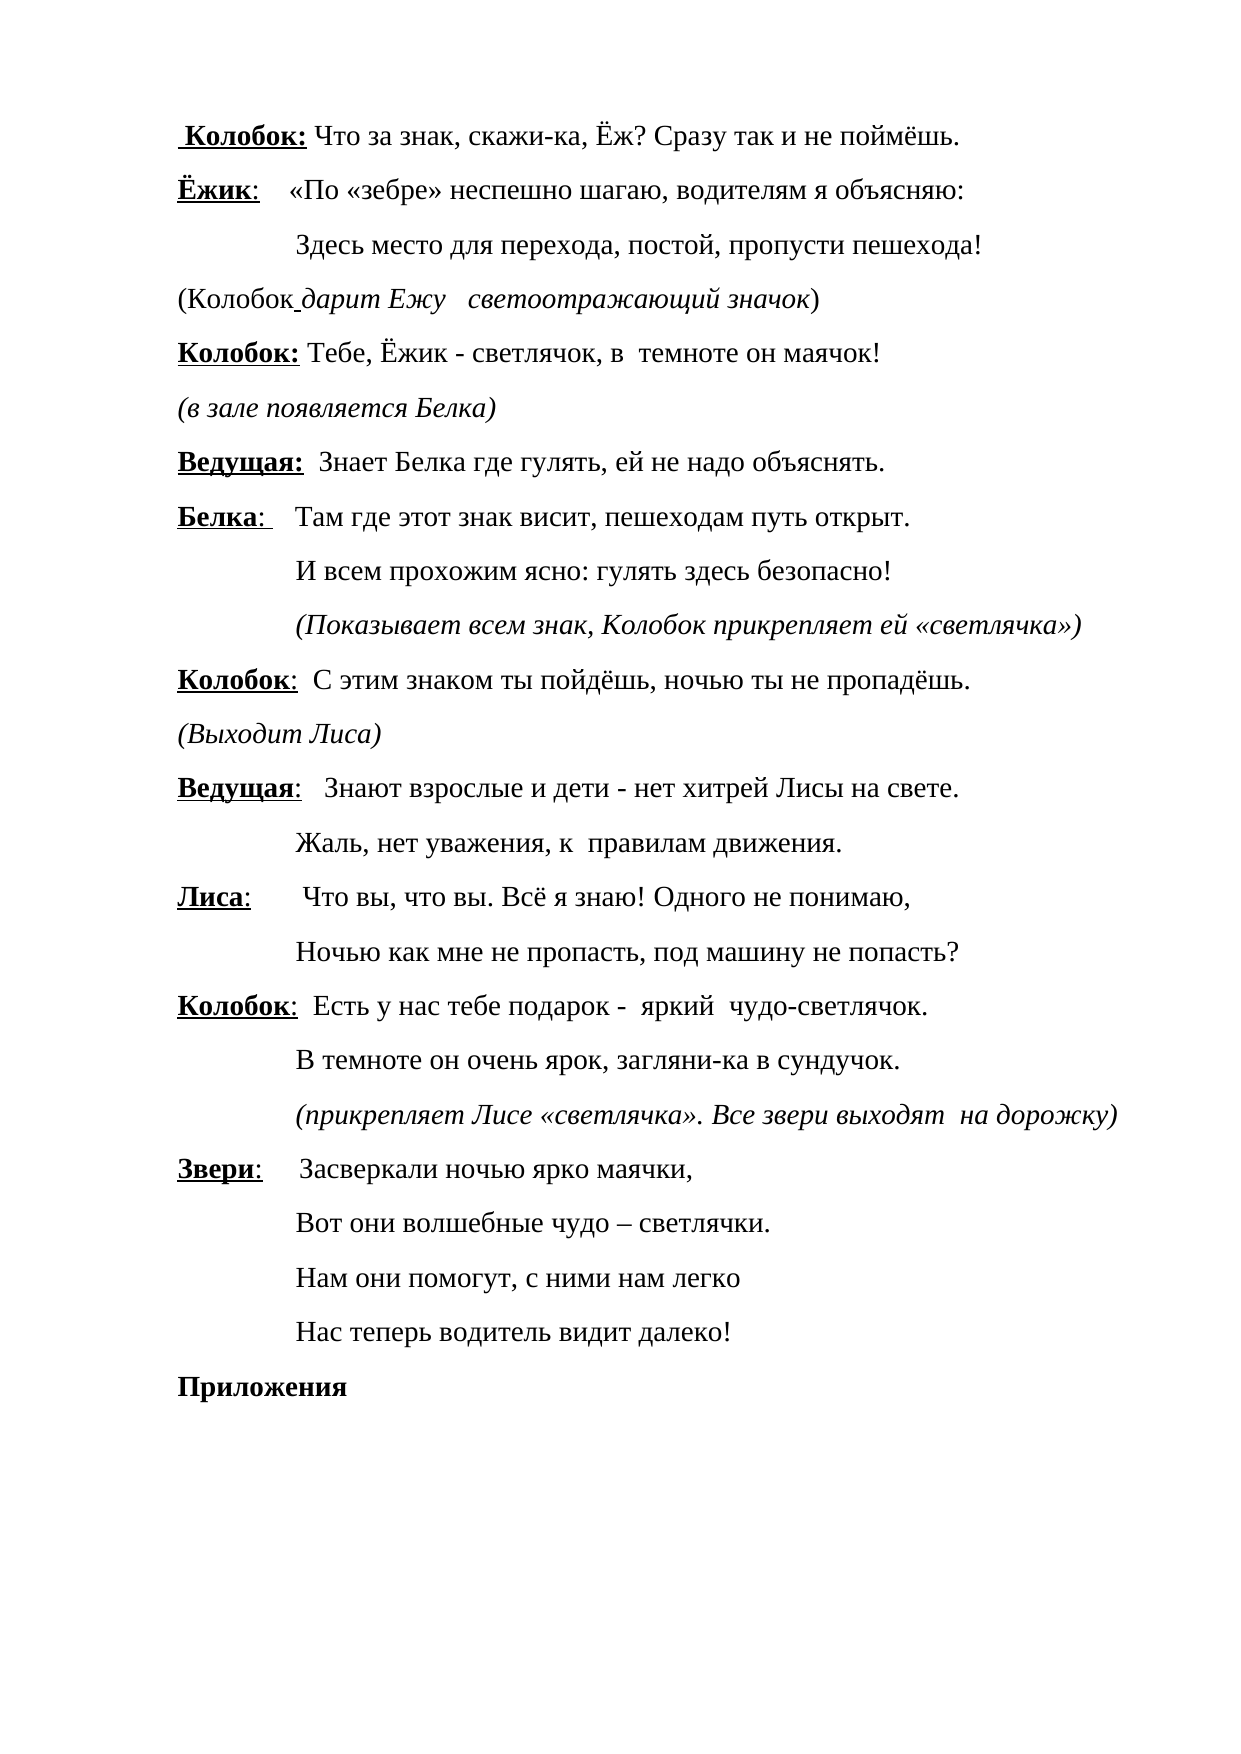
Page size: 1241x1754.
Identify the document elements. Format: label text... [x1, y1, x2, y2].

text Колобок: Есть у нас тебе подарок - яркий чудо-светлячок. [177, 988, 1152, 1022]
text Ведущая: Знают взрослые и дети - нет хитрей Лисы на свете. [177, 771, 1152, 804]
text Ночью как мне не пропасть, под машину не попасть? [177, 934, 1152, 967]
text (Показывает всем знак, Колобок прикрепляет ей «светлячка») [177, 607, 1152, 641]
text Лиса: Что вы, что вы. Всё я знаю! Одного не понимаю, [177, 879, 1152, 913]
text Колобок: С этим знаком ты пойдёшь, ночью ты не пропадёшь. [177, 662, 1152, 695]
text (Выходит Лиса) [177, 716, 1152, 750]
text Колобок: Что за знак, скажи-ка, Ёж? Сразу так и не поймёшь. [177, 118, 1152, 152]
text Нас теперь водитель видит далеко! [177, 1314, 1152, 1348]
text Ведущая: Знает Белка где гулять, ей не надо объяснять. [177, 444, 1152, 478]
text В темноте он очень ярок, загляни-ка в сундучок. [177, 1042, 1152, 1076]
text Ёжик: «По «зебре» неспешно шагаю, водителям я объясняю: [177, 172, 1152, 206]
text Белка: Там где этот знак висит, пешеходам путь открыт. [177, 499, 1152, 532]
text Приложения [177, 1369, 1152, 1402]
text Колобок: Тебе, Ёжик - светлячок, в темноте он маячок! [177, 336, 1152, 369]
text Звери: Засверкали ночью ярко маячки, [177, 1151, 1152, 1185]
text (в зале появляется Белка) [177, 390, 1152, 423]
text Нам они помогут, с ними нам легко [177, 1260, 1152, 1293]
text Жаль, нет уважения, к правилам движения. [177, 825, 1152, 858]
text (Колобок дарит Ежу светоотражающий значок) [177, 281, 1152, 315]
text Вот они волшебные чудо – светлячки. [177, 1206, 1152, 1239]
text (прикрепляет Лисе «светлячка». Все звери выходят на дорожку) [177, 1097, 1152, 1130]
text Здесь место для перехода, постой, пропусти пешехода! [177, 227, 1152, 260]
text И всем прохожим ясно: гулять здесь безопасно! [177, 553, 1152, 587]
